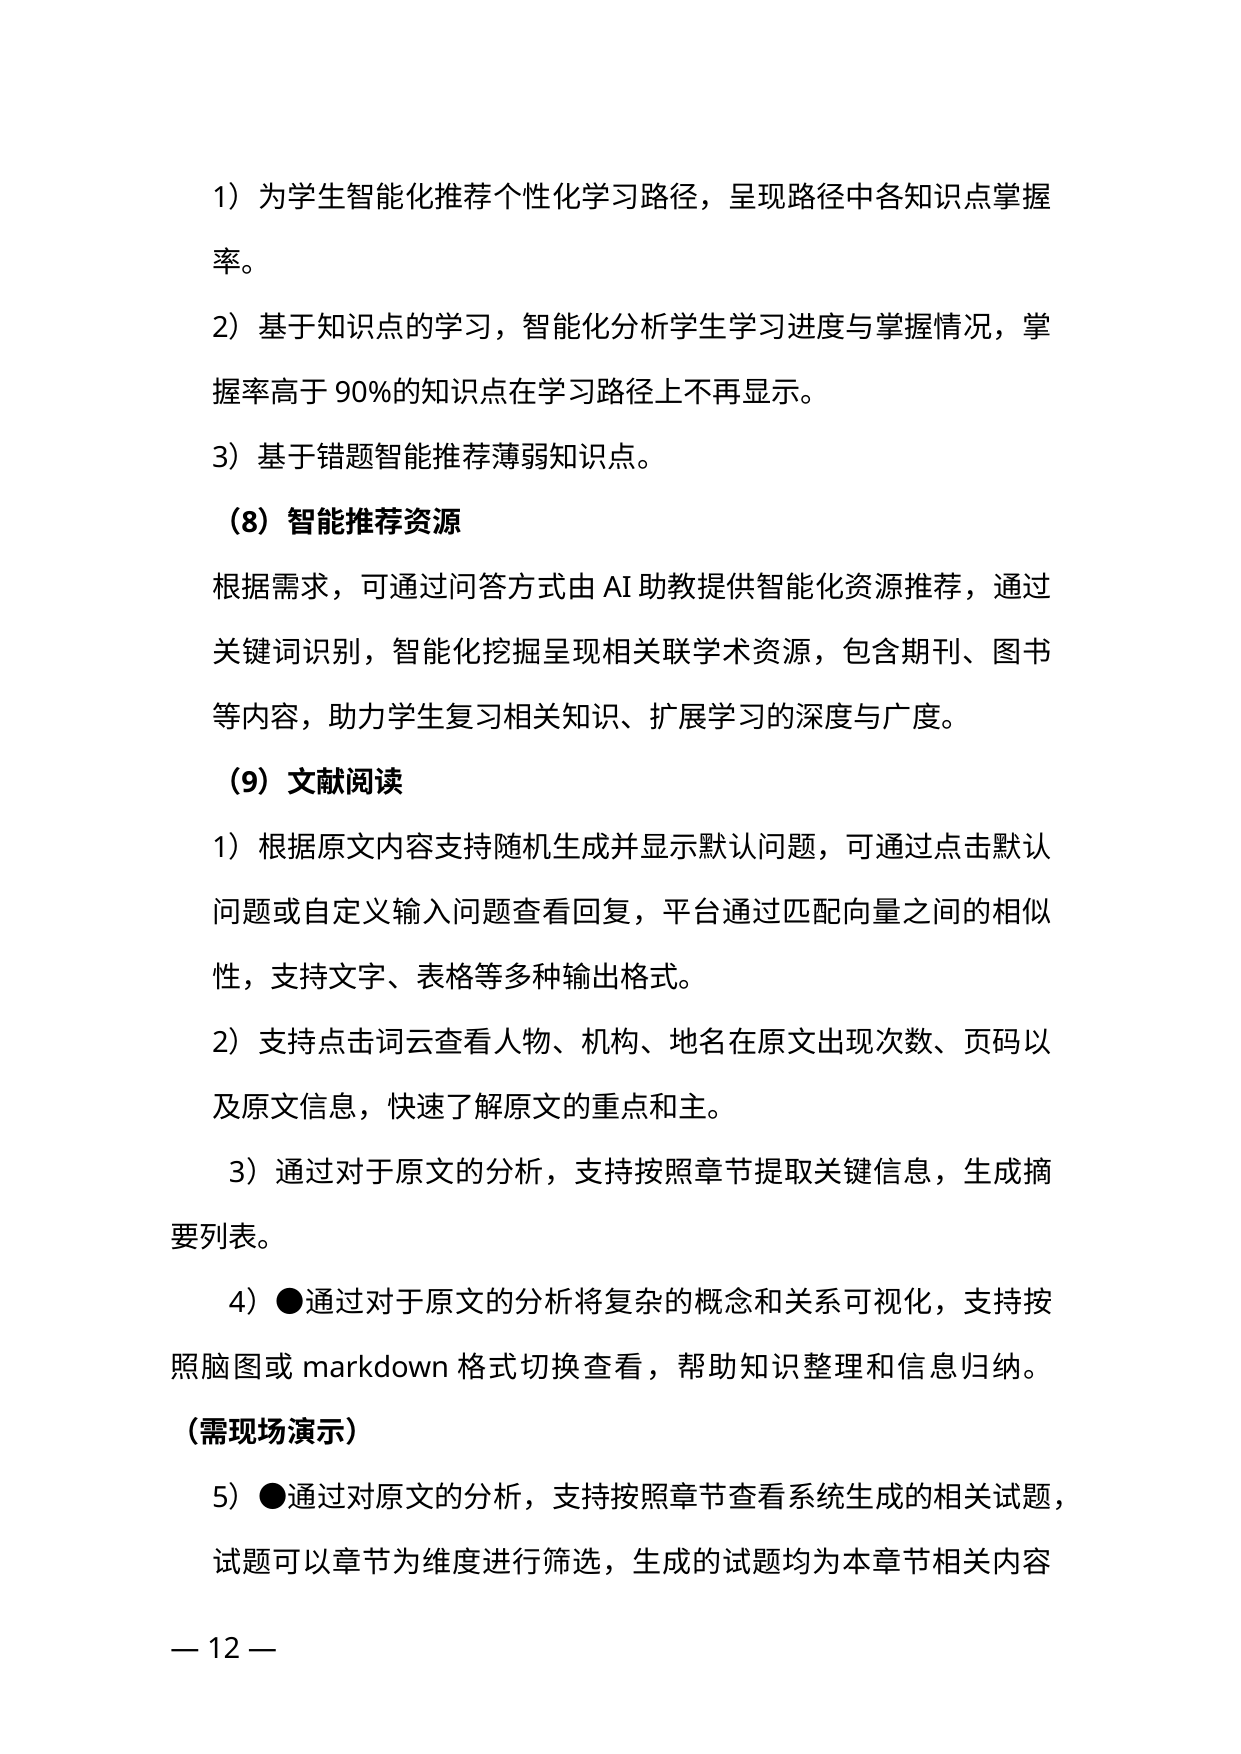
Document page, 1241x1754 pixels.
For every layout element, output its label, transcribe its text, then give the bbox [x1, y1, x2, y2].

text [212, 1462, 1053, 1592]
text 3）基于错题智能推荐薄弱知识点。 [212, 422, 1053, 487]
text 根据需求，可通过问答方式由AI助教提供智能化资源推荐，通过关键词识别，智能化挖掘呈现相关联学术资源，包含期刊、图书等内容，助力学生复习相关知识、扩展学习的深度与广度。 [212, 552, 1053, 747]
text 1）为学生智能化推荐个性化学习路径，呈现路径中各知识点掌握率。 [212, 162, 1053, 292]
text 1）根据原文内容支持随机生成并显示默认问题，可通过点击默认问题或自定义输入问题查看回复，平台通过匹配向量之间的相似性，支持文字、表格等多种输出格式。 [212, 812, 1053, 1007]
text 4）●通过对于原文的分析将复杂的概念和关系可视化，支持按照脑图或markdown格式切换查看，帮助知识整理和信息归纳。（需现场演示） [170, 1267, 1053, 1462]
text 3）通过对于原文的分析，支持按照章节提取关键信息，生成摘要列表。 [170, 1137, 1053, 1267]
text （9）文献阅读 [212, 747, 1053, 812]
text 2）支持点击词云查看人物、机构、地名在原文出现次数、页码以及原文信息，快速了解原文的重点和主。 [212, 1007, 1053, 1137]
text 2）基于知识点的学习，智能化分析学生学习进度与掌握情况，掌握率高于90%的知识点在学习路径上不再显示。 [212, 292, 1053, 422]
text （8）智能推荐资源 [212, 487, 1053, 552]
